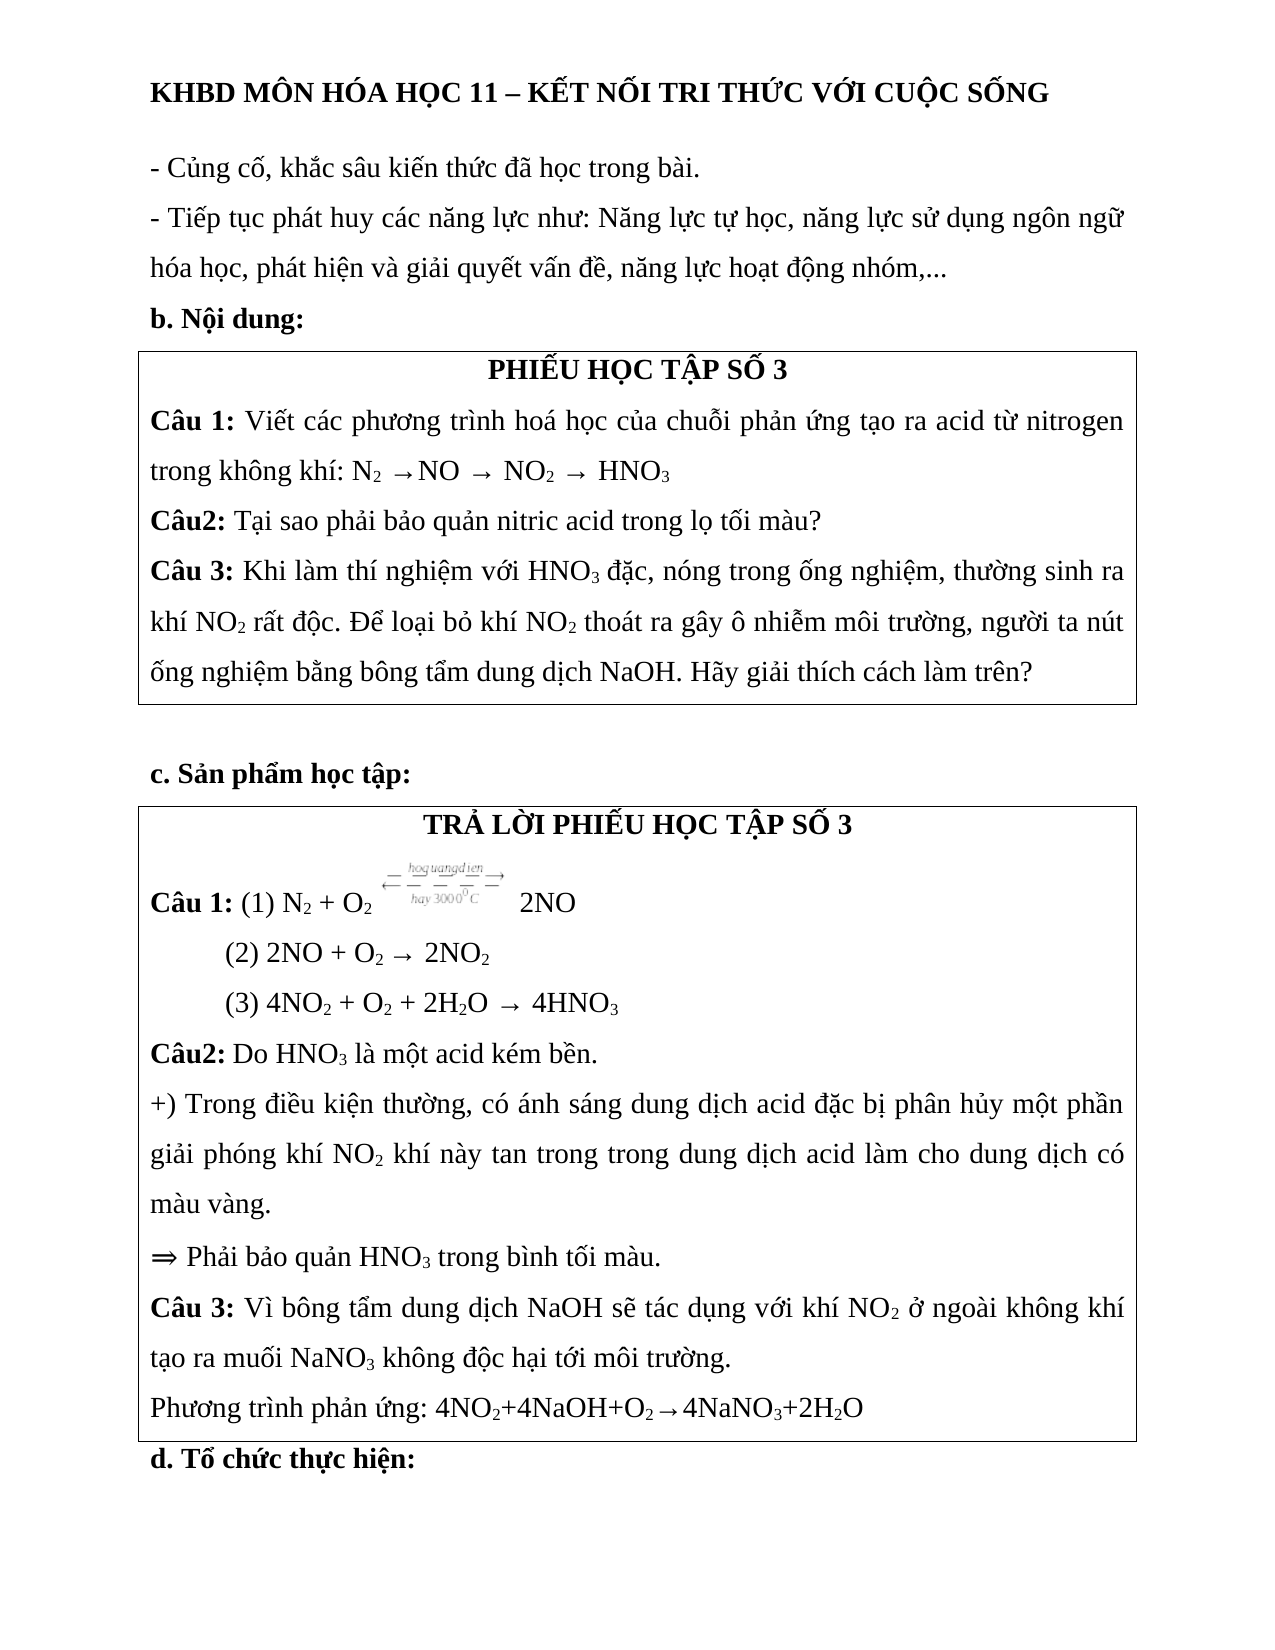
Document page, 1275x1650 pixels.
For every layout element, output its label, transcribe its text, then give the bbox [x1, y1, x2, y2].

text d. Tổ chức thực hiện: [150, 1442, 1125, 1475]
table_header PHIẾU HỌC TẬP SỐ 3 Câu 1: Viết các phương trình hoá học của chuỗi phản ứng tạo ra acid từ nitrogen trong không khí: N2 →NO → NO2 → HNO3 Câu2: Tại sao phải bảo quản nitric acid trong lọ tối màu? Câu 3: Khi làm thí nghiệm với HNO3 đặc, nóng trong ống nghiệm, thường sinh ra khí NO2 rất độc. Để loại bỏ khí NO2 thoát ra gây ô nhiễm môi trường, người ta nút ống nghiệm bằng bông tẩm dung dịch NaOH. Hãy giải thích cách làm trên? [139, 352, 1136, 704]
table_header TRẢ LỜI PHIẾU HỌC TẬP SỐ 3 Câu 1: (1) N2 + O2 2NO (2) 2NO + O2 → 2NO2 (3) 4NO2 + O2 + 2H2O → 4HNO3 Câu2: Do HNO3 là một acid kém bền. +) Trong điều kiện thường, có ánh sáng dung dịch acid đặc bị phân hủy một phần giải phóng khí NO2 khí này tan trong trong dung dịch acid làm cho dung dịch có màu vàng. ⇒ Phải bảo quản HNO3 trong bình tối màu. Câu 3: Vì bông tẩm dung dịch NaOH sẽ tác dụng với khí NO2 ở ngoài không khí tạo ra muối NaNO3 không độc hại tới môi trường. Phương trình phản ứng: 4NO2+4NaOH+O2→4NaNO3+2H2O [139, 807, 1136, 1441]
text c. Sản phẩm học tập: [150, 756, 1125, 789]
text - Củng cố, khắc sâu kiến thức đã học trong bài. [150, 150, 1125, 183]
text - Tiếp tục phát huy các năng lực như: Năng lực tự học, năng lực sử dụng ngôn ngữ hóa học, phát hiện và giải quyết vấn đề, năng lực hoạt động nhóm,... [150, 200, 1125, 284]
text b. Nội dung: [150, 301, 1125, 334]
